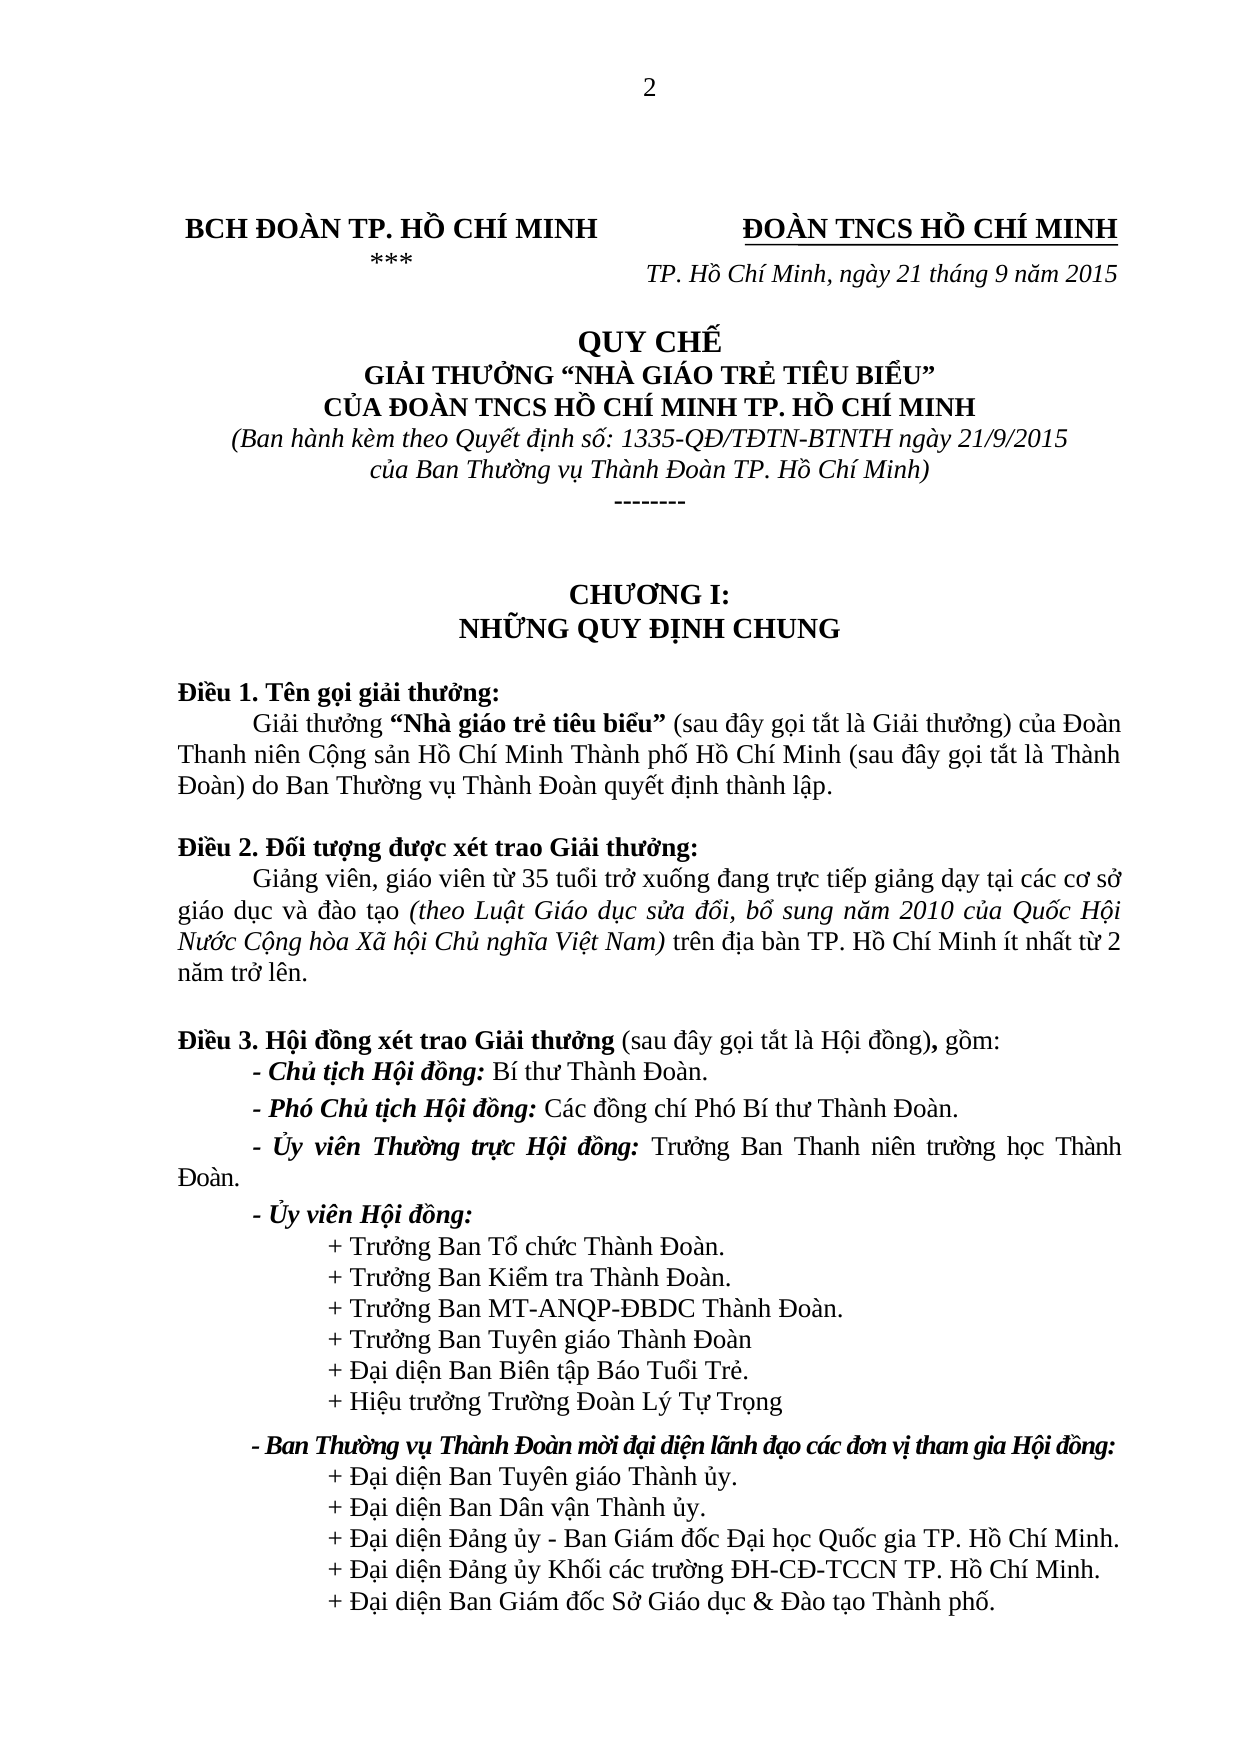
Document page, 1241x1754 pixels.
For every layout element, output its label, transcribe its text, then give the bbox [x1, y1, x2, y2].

text - Phó Chủ tịch Hội đồng: Các đồng chí Phó Bí thư Thành Đoàn. [177, 1093, 1122, 1124]
text + Trưởng Ban Tuyên giáo Thành Đoàn [177, 1323, 1122, 1354]
text CỦA ĐOÀN TNCS HỒ CHÍ MINH TP. HỒ CHÍ MINH [177, 391, 1122, 422]
text + Đại diện Đảng ủy Khối các trường ĐH-CĐ-TCCN TP. Hồ Chí Minh. [252, 1554, 1122, 1585]
text + Đại diện Ban Tuyên giáo Thành ủy. [177, 1460, 1122, 1491]
text - Ban Thường vụ Thành Đoàn mời đại diện lãnh đạo các đơn vị tham gia Hội đồng: [177, 1429, 1122, 1460]
text Giải thưởng “Nhà giáo trẻ tiêu biểu” (sau đây gọi tắt là Giải thưởng) của Đoàn Thanh niên Cộng sản Hồ Chí Minh Thành phố Hồ Chí Minh (sau đây gọi tắt là Thành Đoàn) do Ban Thường vụ Thành Đoàn quyết định thành lập. [177, 707, 1122, 800]
text (Ban hành kèm theo Quyết định số: 1335-QĐ/TĐTN-BTNTH ngày 21/9/2015 [177, 422, 1122, 453]
text CHƯƠNG I: [177, 577, 1122, 611]
text Điều 1. Tên gọi giải thưởng: [177, 676, 1122, 707]
text + Đại diện Ban Biên tập Báo Tuổi Trẻ. [177, 1354, 1122, 1385]
text - Chủ tịch Hội đồng: Bí thư Thành Đoàn. [177, 1055, 1122, 1086]
text - Ủy viên Thường trực Hội đồng: Trưởng Ban Thanh niên trường học Thành Đoàn. [177, 1130, 1122, 1192]
text + Trưởng Ban Kiểm tra Thành Đoàn. [177, 1261, 1122, 1292]
table_header BCH ĐOÀN TP. HỒ CHÍ MINH *** [170, 212, 612, 288]
text + Đại diện Ban Giám đốc Sở Giáo dục & Đào tạo Thành phố. [252, 1585, 1122, 1616]
text GIẢI THƯỞNG “NHÀ GIÁO TRẺ TIÊU BIỂU” [177, 359, 1122, 391]
text QUY CHẾ [177, 323, 1122, 359]
text + Đại diện Đảng ủy - Ban Giám đốc Đại học Quốc gia TP. Hồ Chí Minh. [252, 1522, 1122, 1554]
text + Trưởng Ban Tổ chức Thành Đoàn. [177, 1230, 1122, 1261]
text + Trưởng Ban MT-ANQP-ĐBDC Thành Đoàn. [177, 1292, 1122, 1323]
text NHỮNG QUY ĐỊNH CHUNG [177, 611, 1122, 644]
table_header ĐOÀN TNCS HỒ CHÍ MINH TP. Hồ Chí Minh, ngày 21 tháng 9 năm 2015 [612, 212, 1129, 288]
text Giảng viên, giáo viên từ 35 tuổi trở xuống đang trực tiếp giảng dạy tại các cơ sở giáo dục và đào tạo (theo Luật Giáo dục sửa đổi, bổ sung năm 2010 của Quốc Hội Nước Cộng hòa Xã hội Chủ nghĩa Việt Nam) trên địa bàn TP. Hồ Chí Minh ít nhất từ 2 năm trở lên. [177, 863, 1122, 987]
text Điều 3. Hội đồng xét trao Giải thưởng (sau đây gọi tắt là Hội đồng), gồm: [177, 1024, 1122, 1055]
text -------- [177, 484, 1122, 515]
text Điều 2. Đối tượng được xét trao Giải thưởng: [177, 831, 1122, 863]
text của Ban Thường vụ Thành Đoàn TP. Hồ Chí Minh) [177, 453, 1122, 484]
text + Đại diện Ban Dân vận Thành ủy. [252, 1491, 1122, 1522]
text + Hiệu trưởng Trường Đoàn Lý Tự Trọng [177, 1385, 1122, 1417]
text - Ủy viên Hội đồng: [177, 1198, 1122, 1230]
